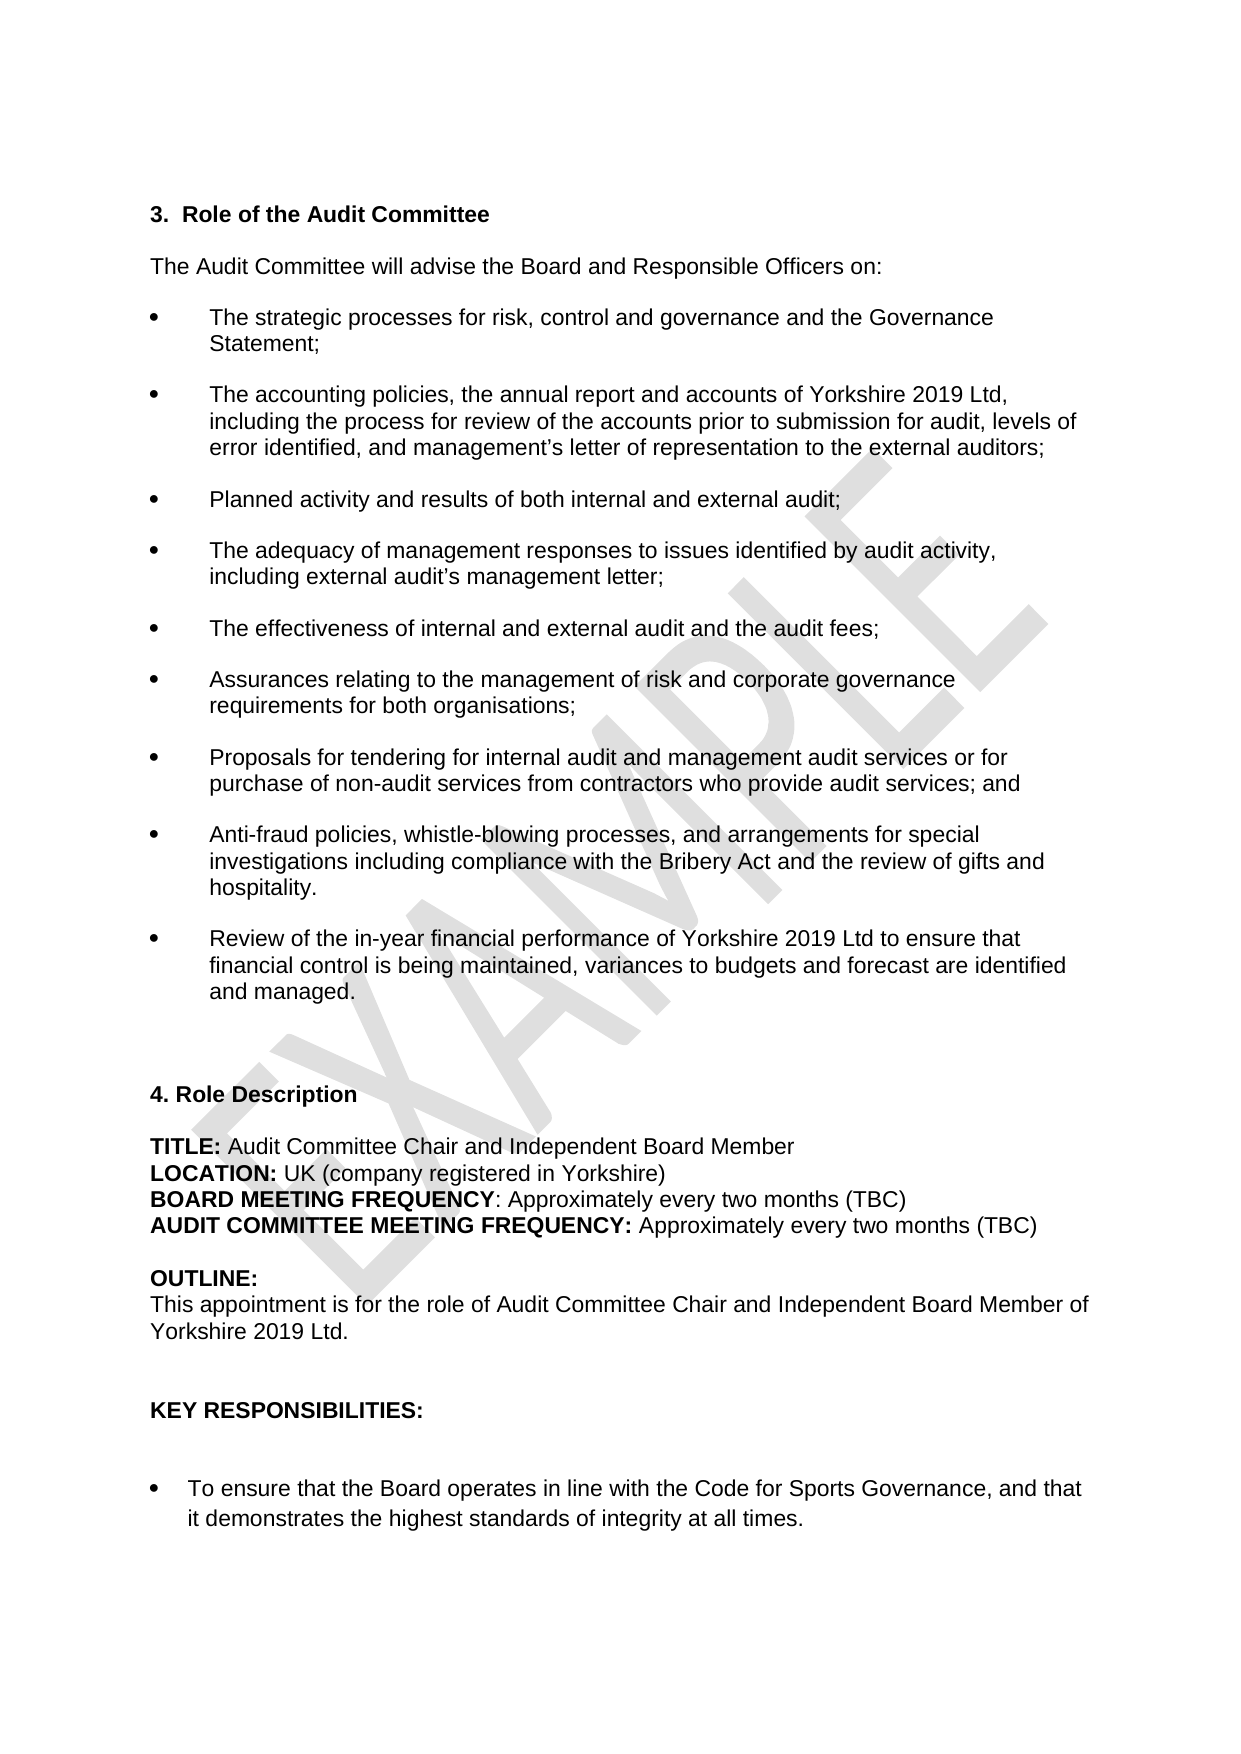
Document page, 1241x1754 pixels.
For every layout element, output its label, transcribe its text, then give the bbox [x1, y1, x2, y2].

list The strategic processes for risk, control and governance and the Governance Statement; [150, 304, 1090, 356]
list The effectiveness of internal and external audit and the audit fees; [150, 614, 1090, 641]
list Anti-fraud policies, whistle-blowing processes, and arrangements for special investigations including compliance with the Bribery Act and the review of gifts and hospitality. [150, 821, 1090, 900]
list To ensure that the Board operates in line with the Code for Sports Governance, and that it demonstrates the highest standards of integrity at all times. [150, 1474, 1090, 1531]
list Proposals for tendering for internal audit and management audit services or for purchase of non-audit services from contractors who provide audit services; and [150, 744, 1090, 796]
text KEY RESPONSIBILITIES: [150, 1397, 1090, 1423]
text LOCATION: UK (company registered in Yorkshire) [150, 1159, 1090, 1186]
text The Audit Committee will advise the Board and Responsible Officers on: [150, 253, 1090, 279]
text OUTLINE: [150, 1265, 1090, 1291]
text TITLE: Audit Committee Chair and Independent Board Member [150, 1133, 1090, 1159]
list 3. Role of the Audit Committee [150, 201, 1090, 228]
text BOARD MEETING FREQUENCY: Approximately every two months (TBC) [150, 1186, 1090, 1212]
text This appointment is for the role of Audit Committee Chair and Independent Board Member of Yorkshire 2019 Ltd. [150, 1291, 1090, 1344]
list Planned activity and results of both internal and external audit; [150, 486, 1090, 512]
list Assurances relating to the management of risk and corporate governance requirements for both organisations; [150, 666, 1090, 719]
text AUDIT COMMITTEE MEETING FREQUENCY: Approximately every two months (TBC) [150, 1212, 1090, 1239]
list The adequacy of management responses to issues identified by audit activity, including external audit’s management letter; [150, 537, 1090, 589]
text 4. Role Description [150, 1081, 1090, 1107]
list Review of the in-year financial performance of Yorkshire 2019 Ltd to ensure that financial control is being maintained, variances to budgets and forecast are identified and managed. [150, 925, 1090, 1004]
list The accounting policies, the annual report and accounts of Yorkshire 2019 Ltd, including the process for review of the accounts prior to submission for audit, levels of error identified, and management’s letter of representation to the external auditors; [150, 381, 1090, 461]
